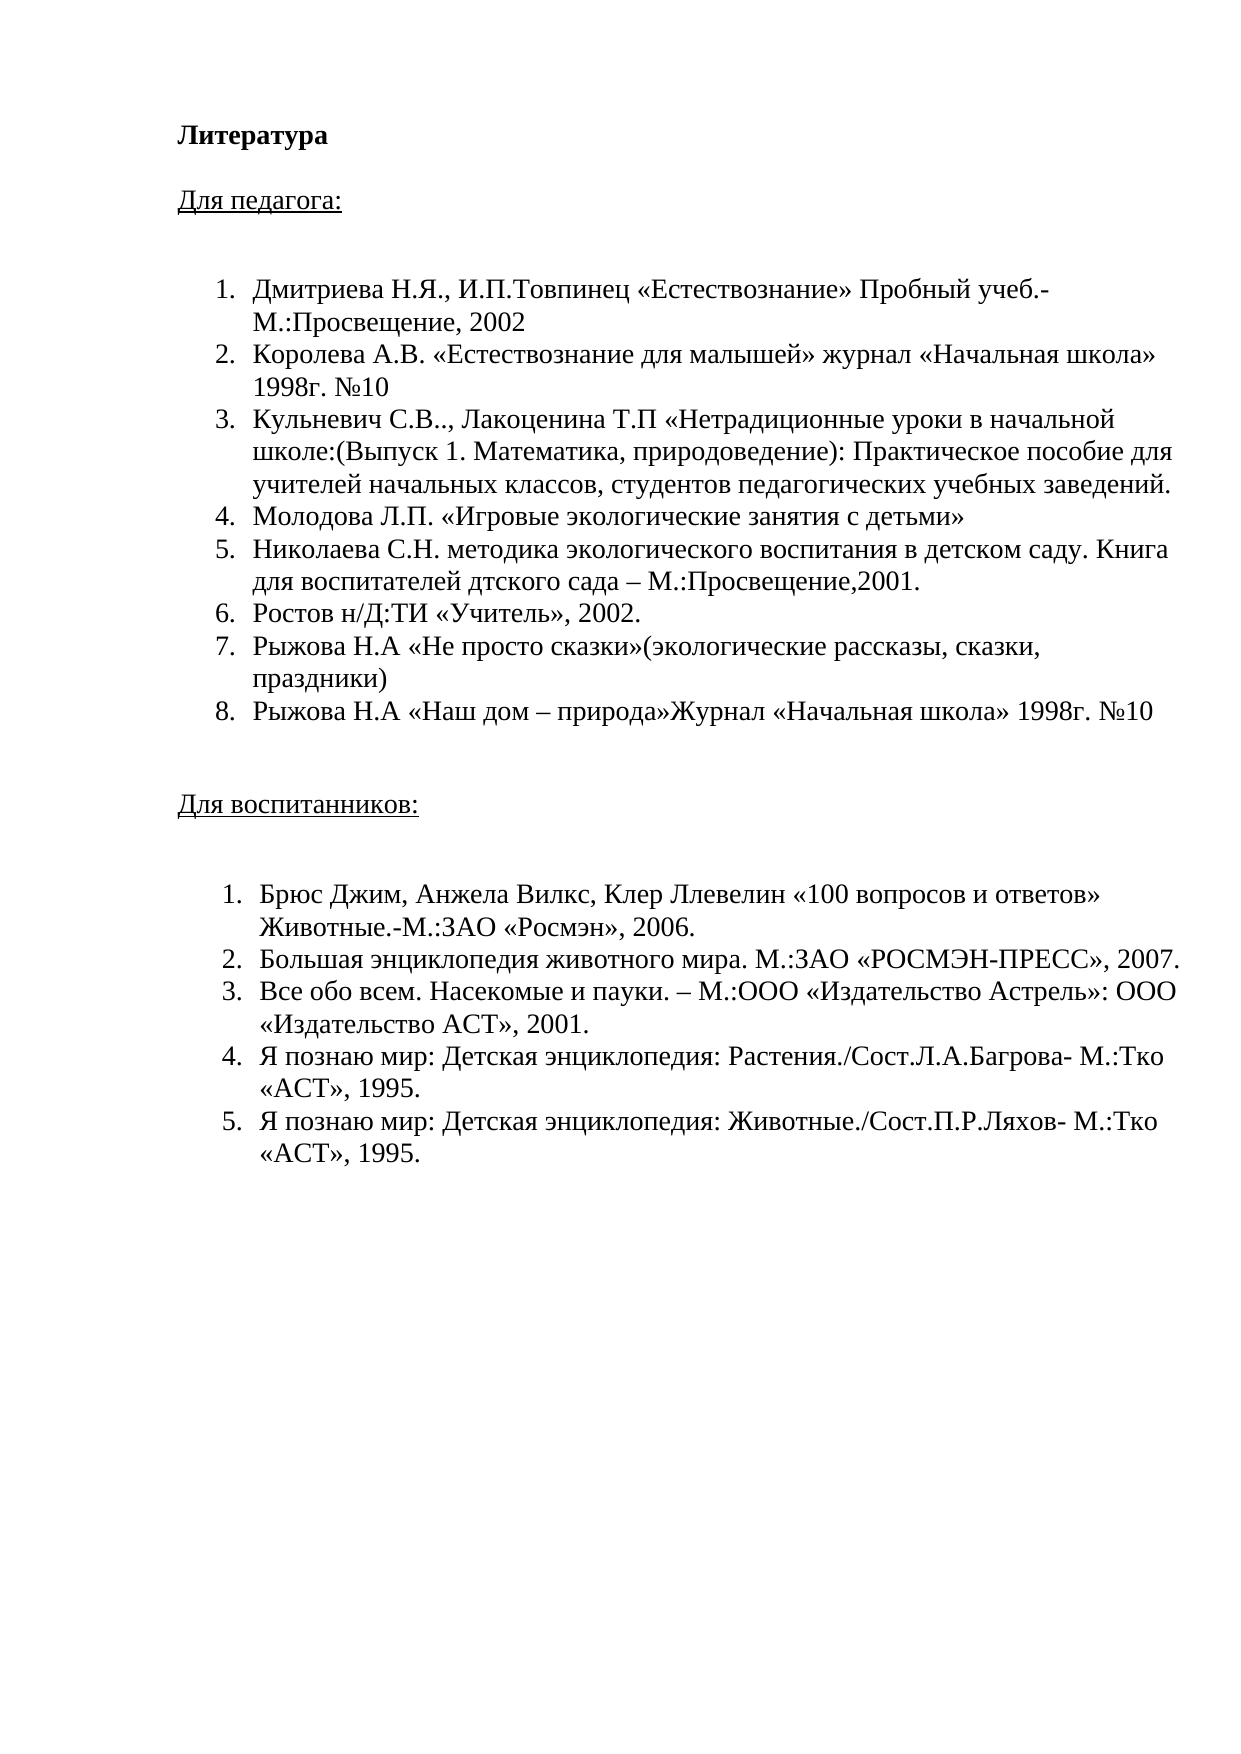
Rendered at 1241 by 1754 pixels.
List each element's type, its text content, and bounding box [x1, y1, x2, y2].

list Все обо всем. Насекомые и пауки. – М.:ООО «Издательство Астрель»: ООО «Издательство АСТ», 2001. [222, 974, 1181, 1039]
list Рыжова Н.А «Наш дом – природа»Журнал «Начальная школа» 1998г. №10 [215, 694, 1181, 726]
list Королева А.В. «Естествознание для малышей» журнал «Начальная школа» 1998г. №10 [215, 337, 1181, 402]
list Я познаю мир: Детская энциклопедия: Растения./Сост.Л.А.Багрова- М.:Тко «АСТ», 1995. [222, 1039, 1181, 1104]
text Литература Для педагога: [177, 118, 1181, 243]
list Кульневич С.В.., Лакоценина Т.П «Нетрадиционные уроки в начальной школе:(Выпуск 1. Математика, природоведение): Практическое пособие для учителей начальных классов, студентов педагогических учебных заведений. [215, 402, 1181, 499]
list Я познаю мир: Детская энциклопедия: Животные./Сост.П.Р.Ляхов- М.:Тко «АСТ», 1995. [222, 1104, 1181, 1169]
text Для воспитанников: [177, 755, 1181, 848]
list Дмитриева Н.Я., И.П.Товпинец «Естествознание» Пробный учеб.-М.:Просвещение, 2002 [215, 272, 1181, 337]
list Николаева С.Н. методика экологического воспитания в детском саду. Книга для воспитателей дтского сада – М.:Просвещение,2001. [215, 532, 1181, 596]
list Рыжова Н.А «Не просто сказки»(экологические рассказы, сказки, праздники) [215, 629, 1181, 694]
list Брюс Джим, Анжела Вилкс, Клер Ллевелин «100 вопросов и ответов» Животные.-М.:ЗАО «Росмэн», 2006. [222, 877, 1181, 942]
list Молодова Л.П. «Игровые экологические занятия с детьми» [215, 499, 1181, 532]
list Большая энциклопедия животного мира. М.:ЗАО «РОСМЭН-ПРЕСС», 2007. [222, 942, 1181, 974]
list Ростов н/Д:ТИ «Учитель», 2002. [215, 596, 1181, 629]
